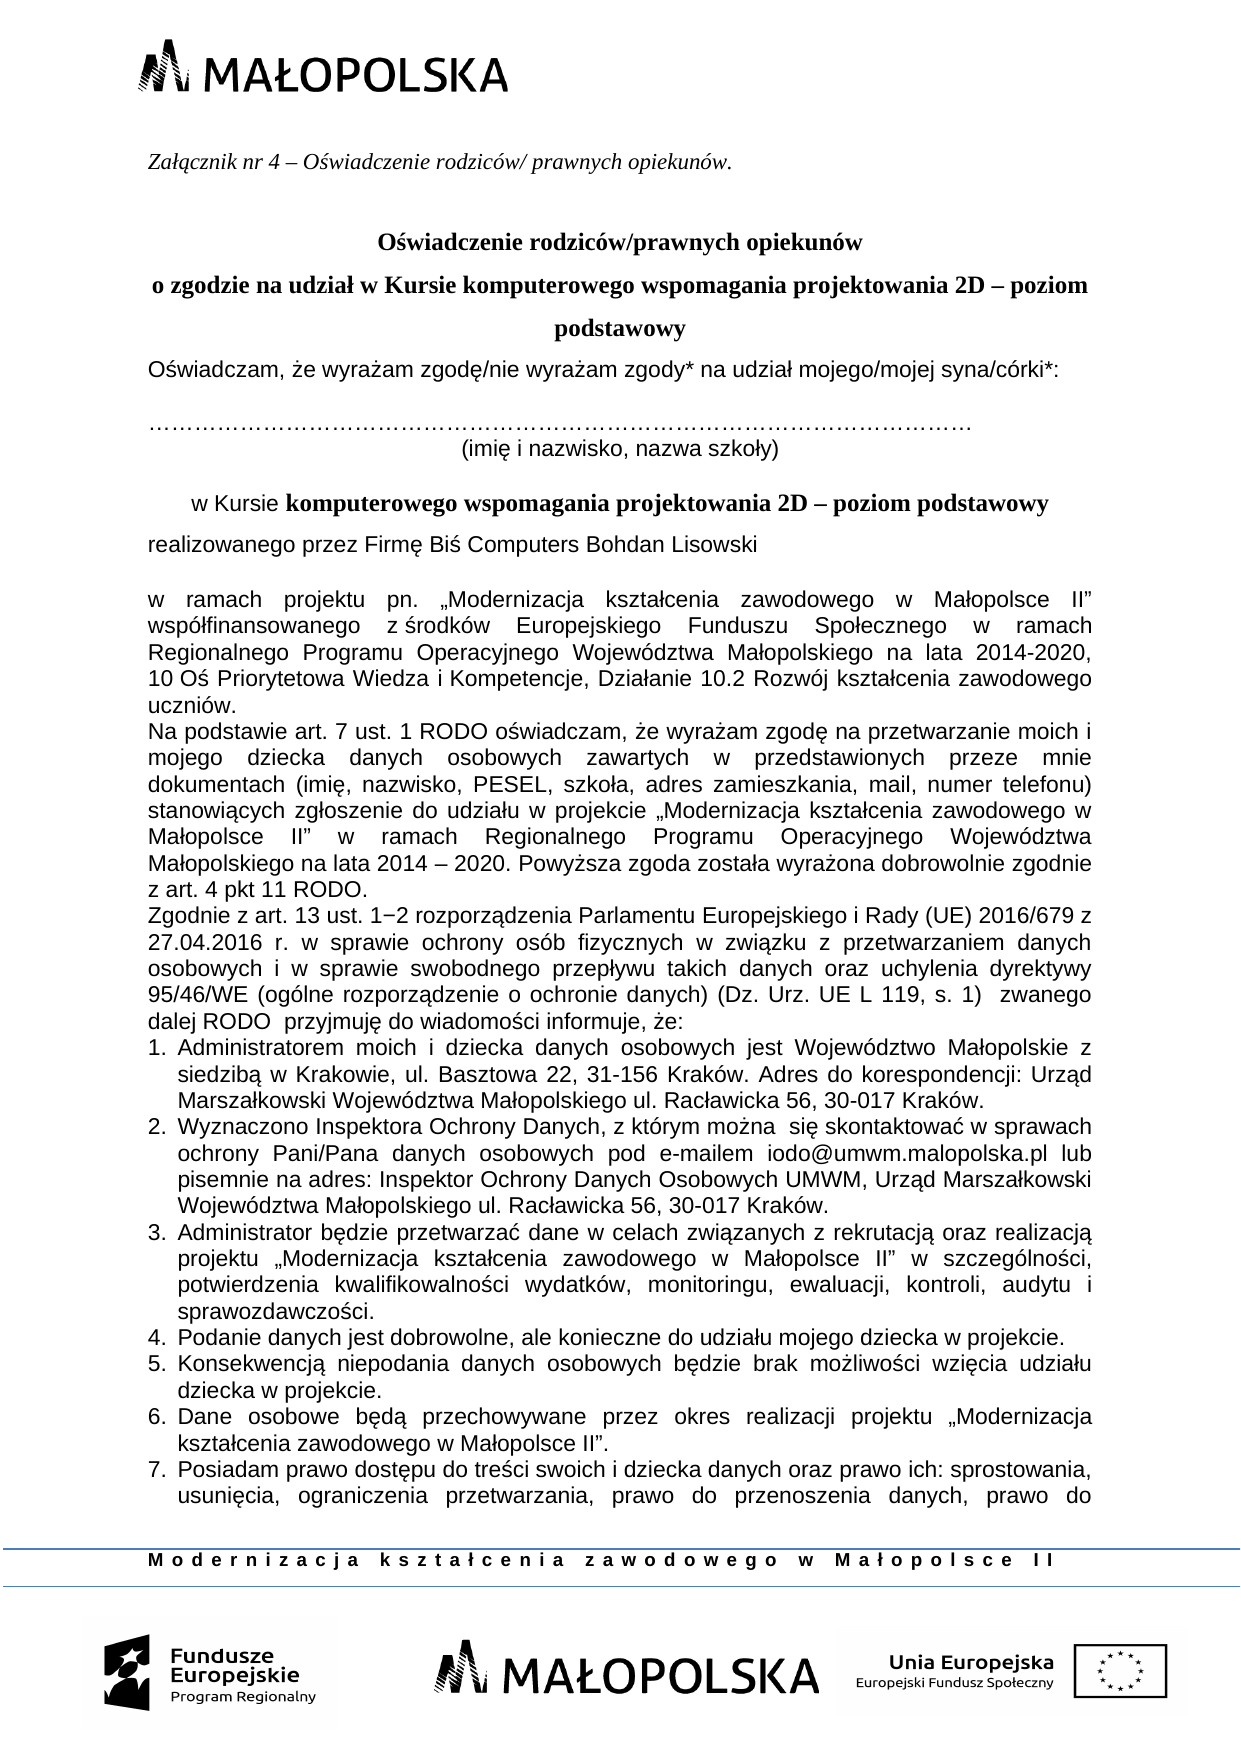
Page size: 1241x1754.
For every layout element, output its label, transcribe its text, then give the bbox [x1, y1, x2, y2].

text realizowanego przez Firmę Biś Computers Bohdan Lisowski [148, 531, 1092, 557]
picture [836, 1626, 1188, 1716]
picture [431, 1638, 819, 1695]
picture [82, 1615, 338, 1730]
text o zgodzie na udział w Kursie komputerowego wspomagania projektowania 2D – poziom podstawowy [148, 270, 1092, 342]
text 2. Wyznaczono Inspektora Ochrony Danych, z którym można się skontaktować w sprawach ochrony Pani/Pana danych osobowych pod e-mailem iodo@umwm.malopolska.pl lub pisemnie na adres: Inspektor Ochrony Danych Osobowych UMWM, Urząd Marszałkowski Województwa Małopolskiego ul. Racławicka 56, 30-017 Kraków. [148, 1113, 1092, 1219]
text w ramach projektu pn. „Modernizacja kształcenia zawodowego w Małopolsce II” współfinansowanego z środków Europejskiego Funduszu Społecznego w ramach Regionalnego Programu Operacyjnego Województwa Małopolskiego na lata 2014-2020, 10 Oś Priorytetowa Wiedza i Kompetencje, Działanie 10.2 Rozwój kształcenia zawodowego uczniów. [148, 586, 1092, 718]
text 4. Podanie danych jest dobrowolne, ale konieczne do udziału mojego dziecka w projekcie. [148, 1324, 1092, 1350]
text (imię i nazwisko, nazwa szkoły) [148, 435, 1092, 462]
text Na podstawie art. 7 ust. 1 RODO oświadczam, że wyrażam zgodę na przetwarzanie moich i mojego dziecka danych osobowych zawartych w przedstawionych przeze mnie dokumentach (imię, nazwisko, PESEL, szkoła, adres zamieszkania, mail, numer telefonu) stanowiących zgłoszenie do udziału w projekcie „Modernizacja kształcenia zawodowego w Małopolsce II” w ramach Regionalnego Programu Operacyjnego Województwa Małopolskiego na lata 2014 – 2020. Powyższa zgoda została wyrażona dobrowolnie zgodnie z art. 4 pkt 11 RODO. [148, 718, 1092, 902]
text 3. Administrator będzie przetwarzać dane w celach związanych z rekrutacją oraz realizacją projektu „Modernizacja kształcenia zawodowego w Małopolsce II” w szczególności, potwierdzenia kwalifikowalności wydatków, monitoringu, ewaluacji, kontroli, audytu i sprawozdawczości. [148, 1219, 1092, 1324]
text Oświadczenie rodziców/prawnych opiekunów [148, 227, 1092, 256]
text Załącznik nr 4 – Oświadczenie rodziców/ prawnych opiekunów. [148, 148, 1092, 174]
text ……………………………………………………………………………………………… [148, 409, 1092, 435]
text 1. Administratorem moich i dziecka danych osobowych jest Województwo Małopolskie z siedzibą w Krakowie, ul. Basztowa 22, 31-156 Kraków. Adres do korespondencji: Urząd Marszałkowski Województwa Małopolskiego ul. Racławicka 56, 30-017 Kraków. [148, 1034, 1092, 1113]
text 5. Konsekwencją niepodania danych osobowych będzie brak możliwości wzięcia udziału dziecka w projekcie. [148, 1350, 1092, 1403]
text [148, 1456, 1092, 1508]
text w Kursie komputerowego wspomagania projektowania 2D – poziom podstawowy [148, 488, 1092, 517]
text 6. Dane osobowe będą przechowywane przez okres realizacji projektu „Modernizacja kształcenia zawodowego w Małopolsce II”. [148, 1403, 1092, 1456]
text Oświadczam, że wyrażam zgodę/nie wyrażam zgody* na udział mojego/mojej syna/córki*: [148, 356, 1092, 382]
text Zgodnie z art. 13 ust. 1−2 rozporządzenia Parlamentu Europejskiego i Rady (UE) 2016/679 z 27.04.2016 r. w sprawie ochrony osób fizycznych w związku z przetwarzaniem danych osobowych i w sprawie swobodnego przepływu takich danych oraz uchylenia dyrektywy 95/46/WE (ogólne rozporządzenie o ochronie danych) (Dz. Urz. UE L 119, s. 1) zwanego dalej RODO przyjmuję do wiadomości informuje, że: [148, 902, 1092, 1034]
picture [136, 39, 508, 93]
